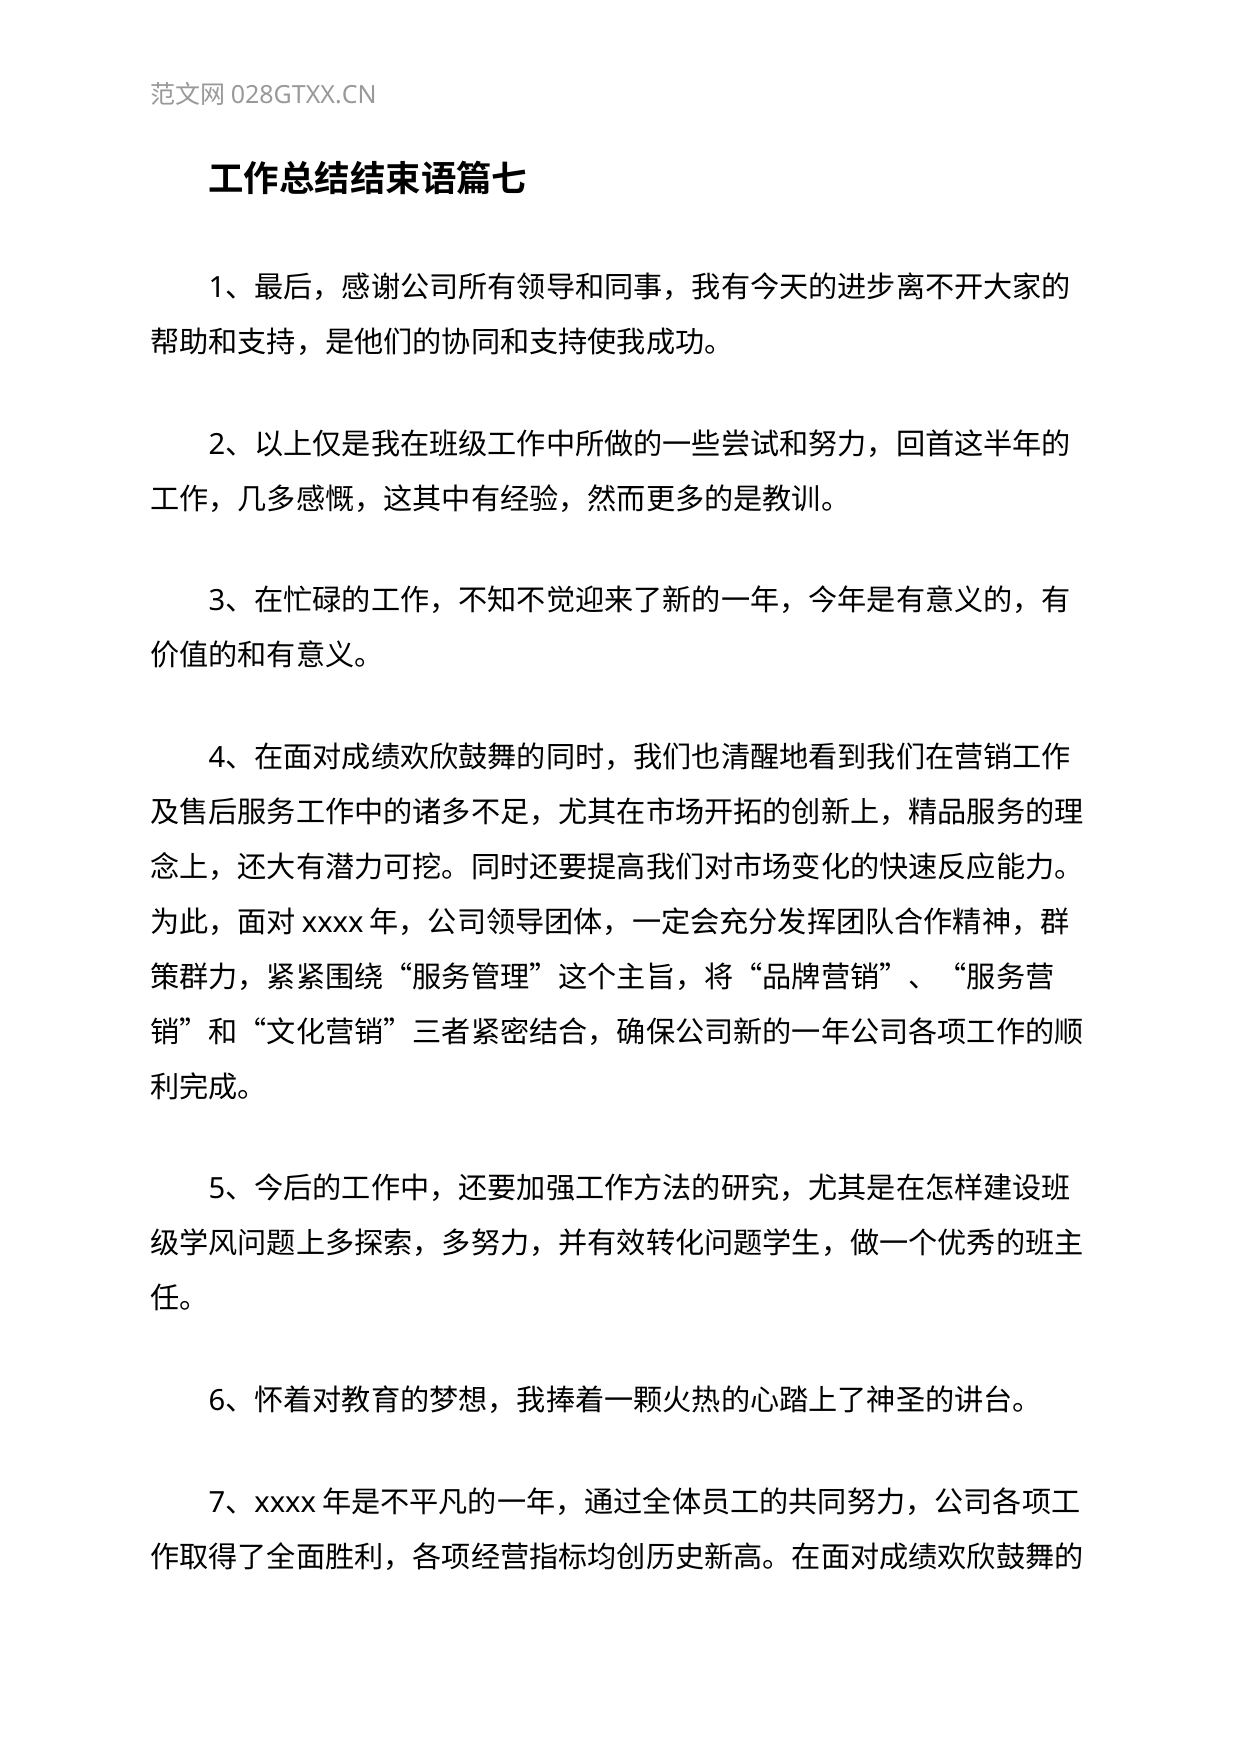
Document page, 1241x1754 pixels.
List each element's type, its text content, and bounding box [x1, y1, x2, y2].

text 工作总结结束语篇七 [150, 150, 1090, 201]
text 1、最后，感谢公司所有领导和同事，我有今天的进步离不开大家的帮助和支持，是他们的协同和支持使我成功。 [150, 263, 1090, 361]
text 4、在面对成绩欢欣鼓舞的同时，我们也清醒地看到我们在营销工作及售后服务工作中的诸多不足，尤其在市场开拓的创新上，精品服务的理念上，还大有潜力可挖。同时还要提高我们对市场变化的快速反应能力。为此，面对xxxx年，公司领导团体，一定会充分发挥团队合作精神，群策群力，紧紧围绕“服务管理”这个主旨，将“品牌营销”、“服务营销”和“文化营销”三者紧密结合，确保公司新的一年公司各项工作的顺利完成。 [150, 734, 1090, 1106]
text 6、怀着对教育的梦想，我捧着一颗火热的心踏上了神圣的讲台。 [150, 1377, 1090, 1419]
text 3、在忙碌的工作，不知不觉迎来了新的一年，今年是有意义的，有价值的和有意义。 [150, 577, 1090, 674]
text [150, 1479, 1090, 1576]
text 5、今后的工作中，还要加强工作方法的研究，尤其是在怎样建设班级学风问题上多探索，多努力，并有效转化问题学生，做一个优秀的班主任。 [150, 1165, 1090, 1317]
text 2、以上仅是我在班级工作中所做的一些尝试和努力，回首这半年的工作，几多感慨，这其中有经验，然而更多的是教训。 [150, 420, 1090, 517]
